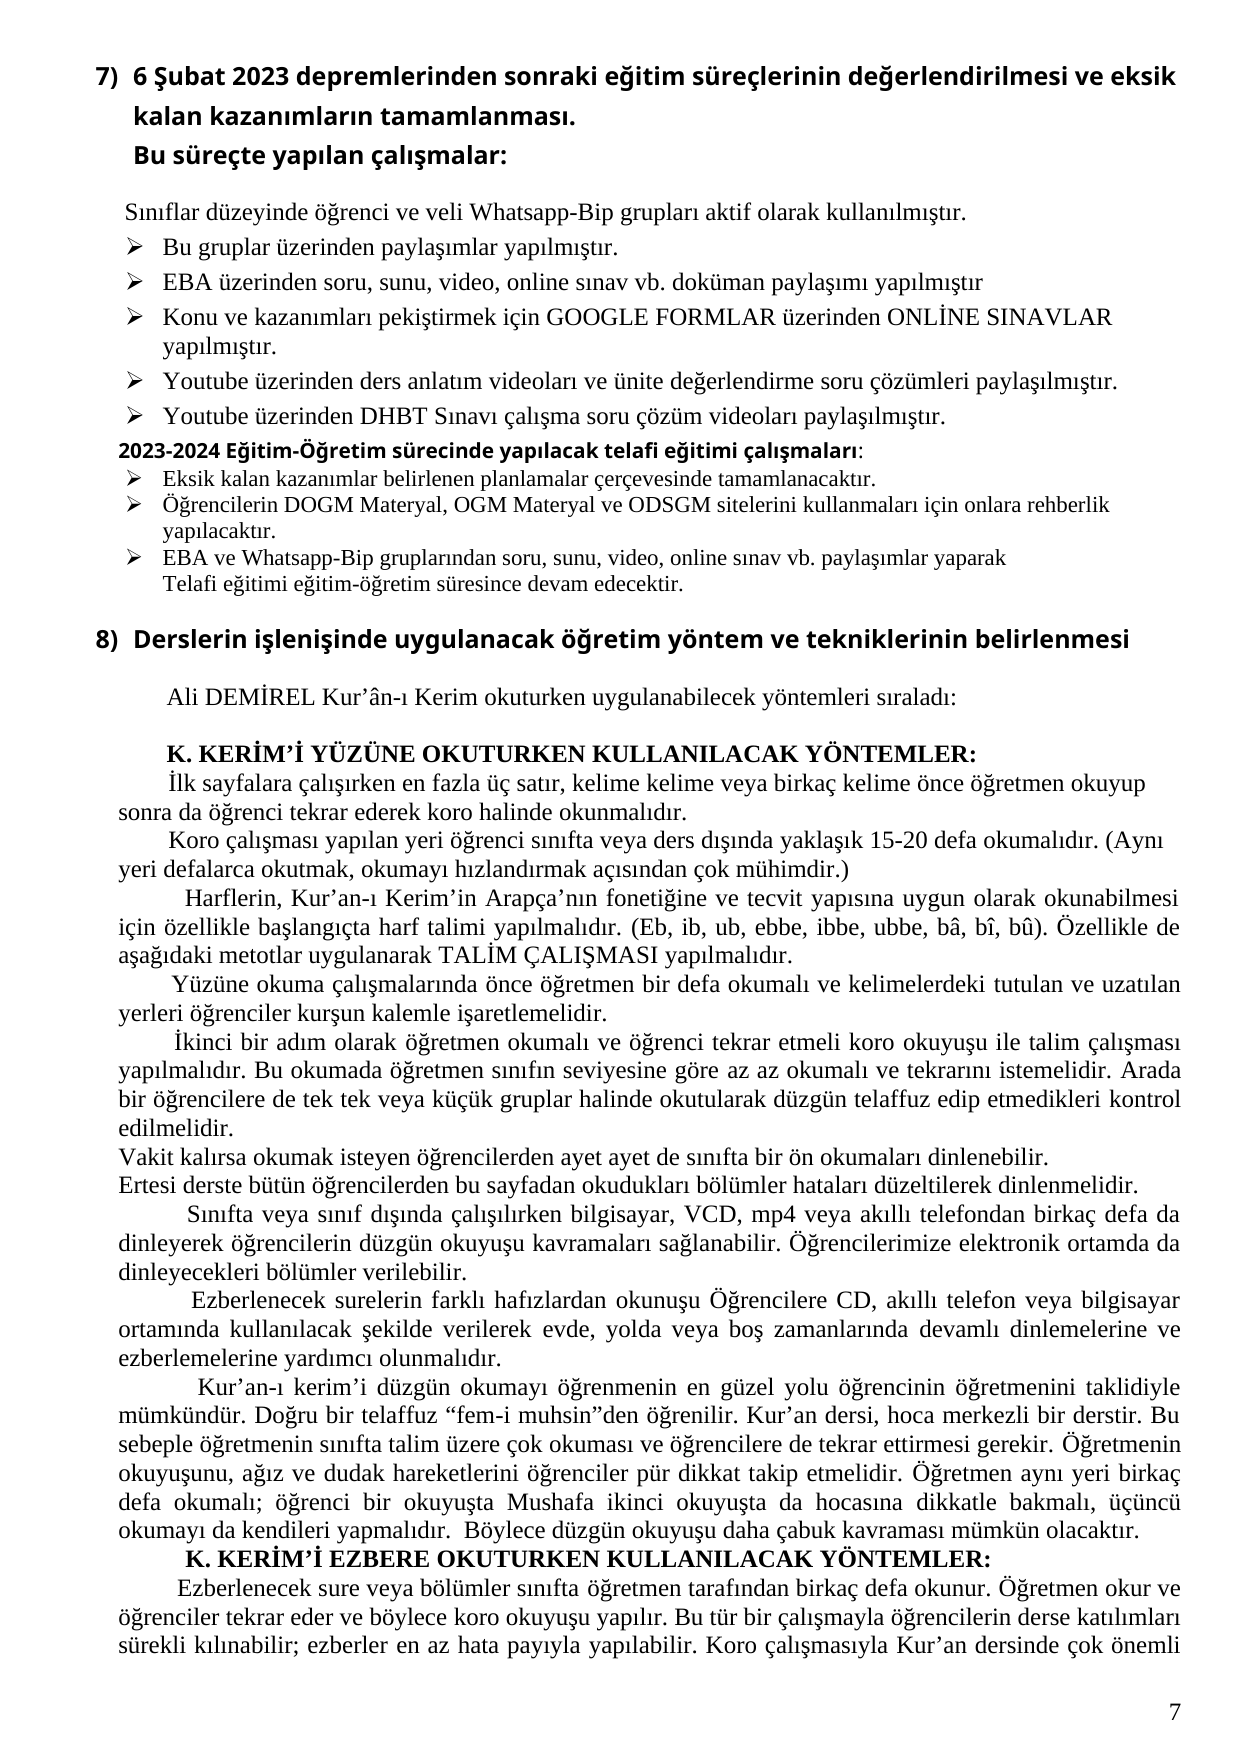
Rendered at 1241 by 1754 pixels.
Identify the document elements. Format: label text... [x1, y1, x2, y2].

text Kur’an-ı kerim’i düzgün okumayı öğrenmenin en güzel yolu öğrencinin öğretmenini taklidiyle mümkündür. Doğru bir telaffuz “fem-i muhsin”den öğrenilir. Kur’an dersi, hoca merkezli bir derstir. Bu sebeple öğretmenin sınıfta talim üzere çok okuması ve öğrencilere de tekrar ettirmesi gerekir. Öğretmenin okuyuşunu, ağız ve dudak hareketlerini öğrenciler pür dikkat takip etmelidir. Öğretmen aynı yeri birkaç defa okumalı; öğrenci bir okuyuşta Mushafa ikinci okuyuşta da hocasına dikkatle bakmalı, üçüncü okumayı da kendileri yapmalıdır. Böylece düzgün okuyuşu daha çabuk kavraması mümkün olacaktır. [118, 1372, 1181, 1544]
text Telafi eğitimi eğitim-öğretim süresince devam edecektir. [162, 570, 1181, 596]
text K. KERİM’İ YÜZÜNE OKUTURKEN KULLANILACAK YÖNTEMLER: [110, 739, 1152, 768]
text Vakit kalırsa okumak isteyen öğrencilerden ayet ayet de sınıfta bir ön okumaları dinlenebilir. [118, 1142, 1181, 1171]
text K. KERİM’İ EZBERE OKUTURKEN KULLANILACAK YÖNTEMLER: [110, 1544, 1152, 1573]
subtitle Youtube üzerinden DHBT Sınavı çalışma soru çözüm videoları paylaşılmıştır. [125, 401, 1181, 430]
list Bu süreçte yapılan çalışmalar: [133, 137, 1181, 171]
list 6 Şubat 2023 depremlerinden sonraki eğitim süreçlerinin değerlendirilmesi ve eksik kalan kazanımların tamamlanması. [95, 59, 1181, 132]
text Yüzüne okuma çalışmalarında önce öğretmen bir defa okumalı ve kelimelerdeki tutulan ve uzatılan yerleri öğrenciler kurşun kalemle işaretlemelidir. [118, 969, 1181, 1027]
subtitle Sınıflar düzeyinde öğrenci ve veli Whatsapp-Bip grupları aktif olarak kullanılmıştır. [118, 197, 1181, 226]
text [118, 1573, 1181, 1659]
list Öğrencilerin DOGM Materyal, OGM Materyal ve ODSGM sitelerini kullanmaları için onlara rehberlik yapılacaktır. [125, 491, 1181, 544]
subtitle EBA üzerinden soru, sunu, video, online sınav vb. doküman paylaşımı yapılmıştır [125, 267, 1181, 296]
text Ezberlenecek surelerin farklı hafızlardan okunuşu Öğrencilere CD, akıllı telefon veya bilgisayar ortamında kullanılacak şekilde verilerek evde, yolda veya boş zamanlarında devamlı dinlemelerine ve ezberlemelerine yardımcı olunmalıdır. [118, 1286, 1181, 1372]
text İlk sayfalara çalışırken en fazla üç satır, kelime kelime veya birkaç kelime önce öğretmen okuyup sonra da öğrenci tekrar ederek koro halinde okunmalıdır. [118, 768, 1181, 826]
subtitle Bu gruplar üzerinden paylaşımlar yapılmıştır. [125, 232, 1181, 261]
text İkinci bir adım olarak öğretmen okumalı ve öğrenci tekrar etmeli koro okuyuşu ile talim çalışması yapılmalıdır. Bu okumada öğretmen sınıfın seviyesine göre az az okumalı ve tekrarını istemelidir. Arada bir öğrencilere de tek tek veya küçük gruplar halinde okutularak düzgün telaffuz edip etmedikleri kontrol edilmelidir. [118, 1027, 1181, 1142]
text 2023-2024 Eğitim-Öğretim sürecinde yapılacak telafi eğitimi çalışmaları: [118, 436, 1181, 464]
subtitle Youtube üzerinden ders anlatım videoları ve ünite değerlendirme soru çözümleri paylaşılmıştır. [125, 366, 1181, 395]
subtitle Konu ve kazanımları pekiştirmek için GOOGLE FORMLAR üzerinden ONLİNE SINAVLAR yapılmıştır. [125, 302, 1181, 360]
text Ali DEMİREL Kur’ân-ı Kerim okuturken uygulanabilecek yöntemleri sıraladı: [110, 682, 1152, 711]
list EBA ve Whatsapp-Bip gruplarından soru, sunu, video, online sınav vb. paylaşımlar yaparak [125, 544, 1181, 570]
text Sınıfta veya sınıf dışında çalışılırken bilgisayar, VCD, mp4 veya akıllı telefondan birkaç defa da dinleyerek öğrencilerin düzgün okuyuşu kavramaları sağlanabilir. Öğrencilerimize elektronik ortamda da dinleyecekleri bölümler verilebilir. [118, 1199, 1181, 1286]
list Derslerin işlenişinde uygulanacak öğretim yöntem ve tekniklerinin belirlenmesi [95, 622, 1181, 656]
text Ertesi derste bütün öğrencilerden bu sayfadan okudukları bölümler hataları düzeltilerek dinlenmelidir. [118, 1171, 1181, 1199]
list Eksik kalan kazanımlar belirlenen planlamalar çerçevesinde tamamlanacaktır. [125, 464, 1181, 491]
text Harflerin, Kur’an-ı Kerim’in Arapça’nın fonetiğine ve tecvit yapısına uygun olarak okunabilmesi için özellikle başlangıçta harf talimi yapılmalıdır. (Eb, ib, ub, ebbe, ibbe, ubbe, bâ, bî, bû). Özellikle de aşağıdaki metotlar uygulanarak TALİM ÇALIŞMASI yapılmalıdır. [118, 883, 1181, 969]
text Koro çalışması yapılan yeri öğrenci sınıfta veya ders dışında yaklaşık 15-20 defa okumalıdır. (Aynı yeri defalarca okutmak, okumayı hızlandırmak açısından çok mühimdir.) [118, 826, 1181, 883]
